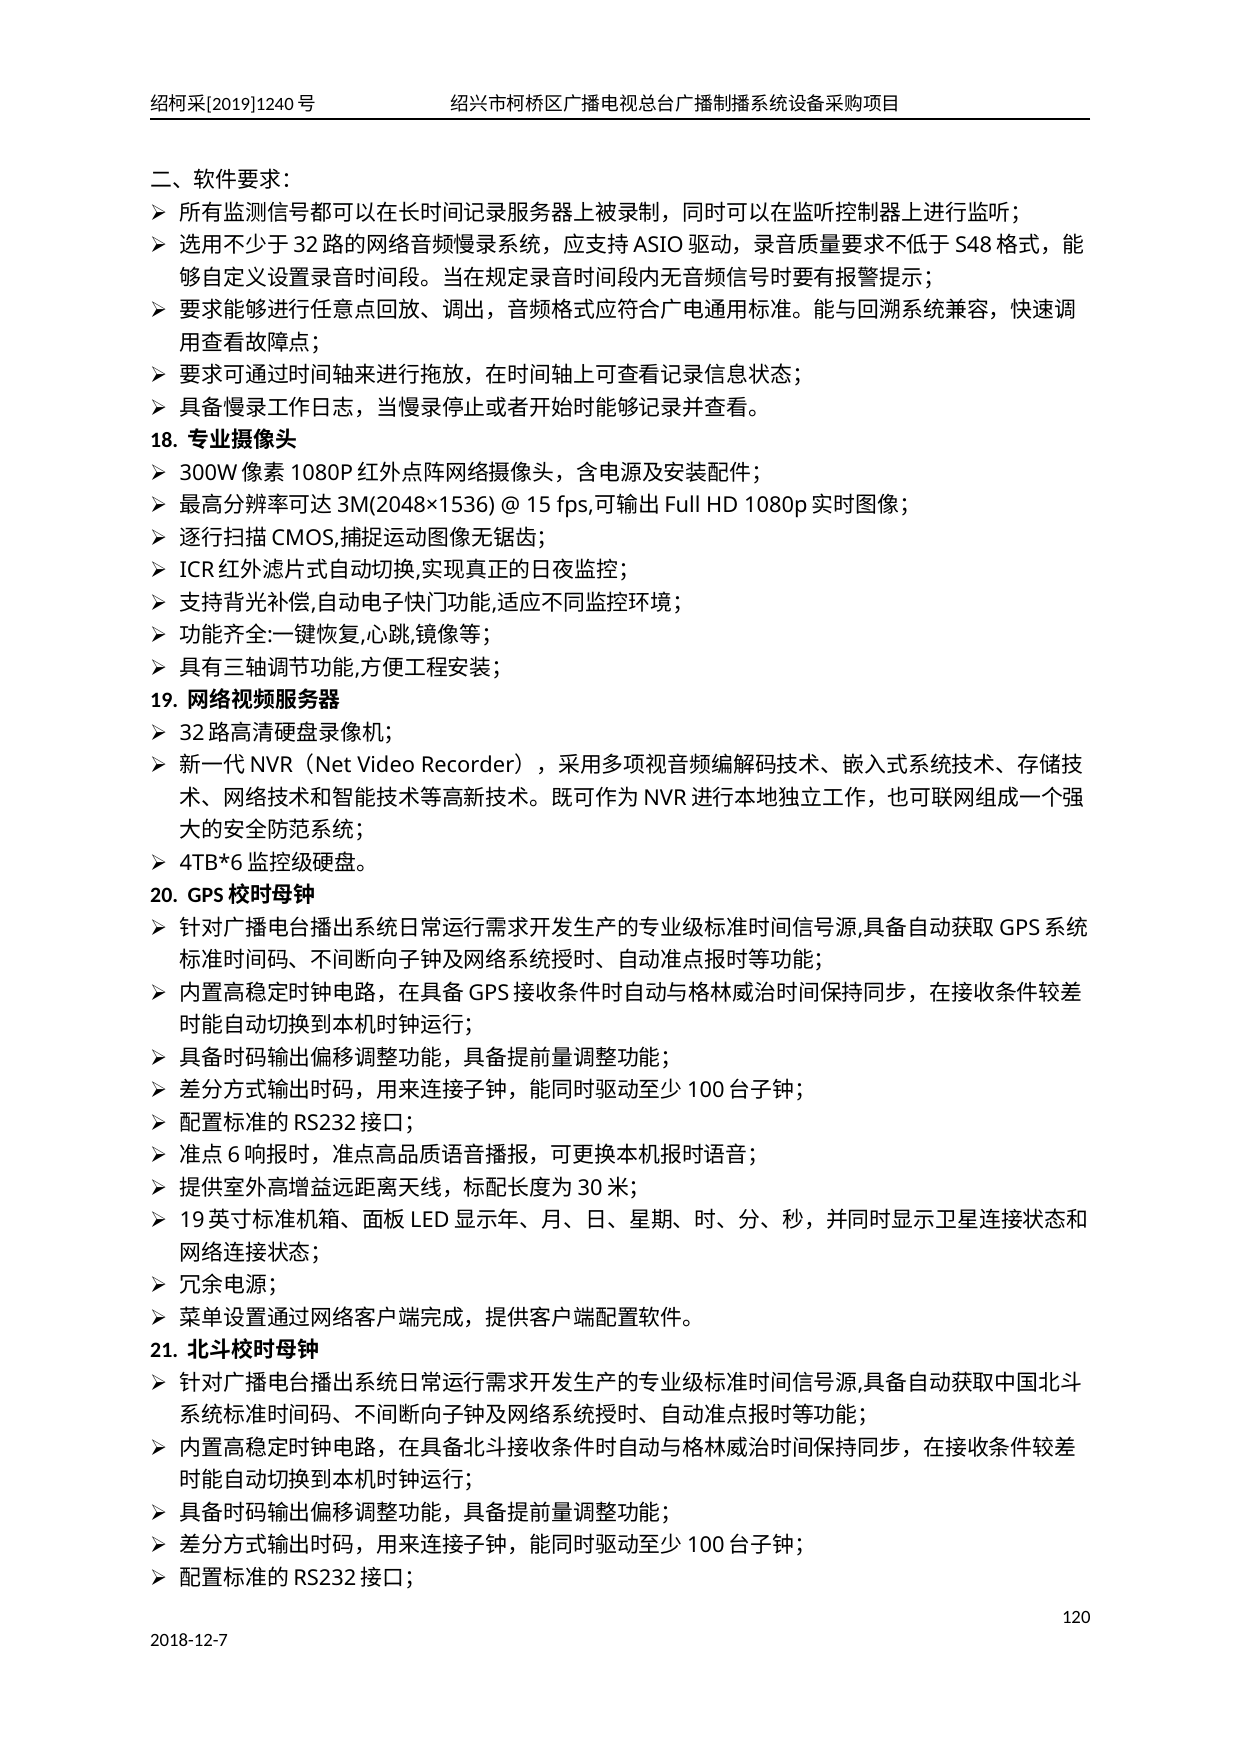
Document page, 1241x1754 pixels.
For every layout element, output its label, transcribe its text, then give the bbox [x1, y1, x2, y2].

list 差分方式输出时码，用来连接子钟，能同时驱动至少100台子钟； [150, 1072, 1090, 1104]
list 北斗校时母钟 [150, 1332, 1090, 1364]
list 差分方式输出时码，用来连接子钟，能同时驱动至少100台子钟； [150, 1527, 1090, 1559]
list 选用不少于32路的网络音频慢录系统，应支持ASIO驱动，录音质量要求不低于S48格式，能够自定义设置录音时间段。当在规定录音时间段内无音频信号时要有报警提示； [150, 227, 1090, 292]
list 32路高清硬盘录像机； [150, 714, 1090, 747]
list 具备慢录工作日志，当慢录停止或者开始时能够记录并查看。 [150, 389, 1090, 422]
list 最高分辨率可达3M(2048×1536) @ 15 fps,可输出Full HD 1080p实时图像； [150, 487, 1090, 519]
list 菜单设置通过网络客户端完成，提供客户端配置软件。 [150, 1299, 1090, 1332]
list 具备时码输出偏移调整功能，具备提前量调整功能； [150, 1039, 1090, 1072]
list 所有监测信号都可以在长时间记录服务器上被录制，同时可以在监听控制器上进行监听； [150, 194, 1090, 227]
list 针对广播电台播出系统日常运行需求开发生产的专业级标准时间信号源,具备自动获取GPS系统标准时间码、不间断向子钟及网络系统授时、自动准点报时等功能； [150, 909, 1090, 974]
list 4TB*6监控级硬盘。 [150, 844, 1090, 877]
list 针对广播电台播出系统日常运行需求开发生产的专业级标准时间信号源,具备自动获取中国北斗系统标准时间码、不间断向子钟及网络系统授时、自动准点报时等功能； [150, 1364, 1090, 1429]
list 支持背光补偿,自动电子快门功能,适应不同监控环境； [150, 584, 1090, 617]
list 具有三轴调节功能,方便工程安装； [150, 649, 1090, 682]
list 逐行扫描CMOS,捕捉运动图像无锯齿； [150, 519, 1090, 552]
list 配置标准的RS232接口； [150, 1104, 1090, 1137]
list 内置高稳定时钟电路，在具备GPS接收条件时自动与格林威治时间保持同步，在接收条件较差时能自动切换到本机时钟运行； [150, 974, 1090, 1039]
list 19英寸标准机箱、面板LED显示年、月、日、星期、时、分、秒，并同时显示卫星连接状态和网络连接状态； [150, 1202, 1090, 1267]
list 配置标准的RS232接口； [150, 1559, 1090, 1592]
list 网络视频服务器 [150, 682, 1090, 714]
text 二、软件要求： [150, 162, 1090, 194]
list ICR红外滤片式自动切换,实现真正的日夜监控； [150, 552, 1090, 584]
list 冗余电源； [150, 1267, 1090, 1299]
list 300W像素1080P红外点阵网络摄像头，含电源及安装配件； [150, 454, 1090, 487]
list 准点6响报时，准点高品质语音播报，可更换本机报时语音； [150, 1137, 1090, 1169]
list 功能齐全:一键恢复,心跳,镜像等； [150, 617, 1090, 649]
list GPS校时母钟 [150, 877, 1090, 909]
list 提供室外高增益远距离天线，标配长度为30米； [150, 1169, 1090, 1202]
list 新一代NVR（Net Video Recorder），采用多项视音频编解码技术、嵌入式系统技术、存储技术、网络技术和智能技术等高新技术。既可作为NVR进行本地独立工作，也可联网组成一个强大的安全防范系统； [150, 747, 1090, 844]
list 专业摄像头 [150, 422, 1090, 454]
list 要求可通过时间轴来进行拖放，在时间轴上可查看记录信息状态； [150, 357, 1090, 389]
list 具备时码输出偏移调整功能，具备提前量调整功能； [150, 1494, 1090, 1527]
list 要求能够进行任意点回放、调出，音频格式应符合广电通用标准。能与回溯系统兼容，快速调用查看故障点； [150, 292, 1090, 357]
list 内置高稳定时钟电路，在具备北斗接收条件时自动与格林威治时间保持同步，在接收条件较差时能自动切换到本机时钟运行； [150, 1429, 1090, 1494]
